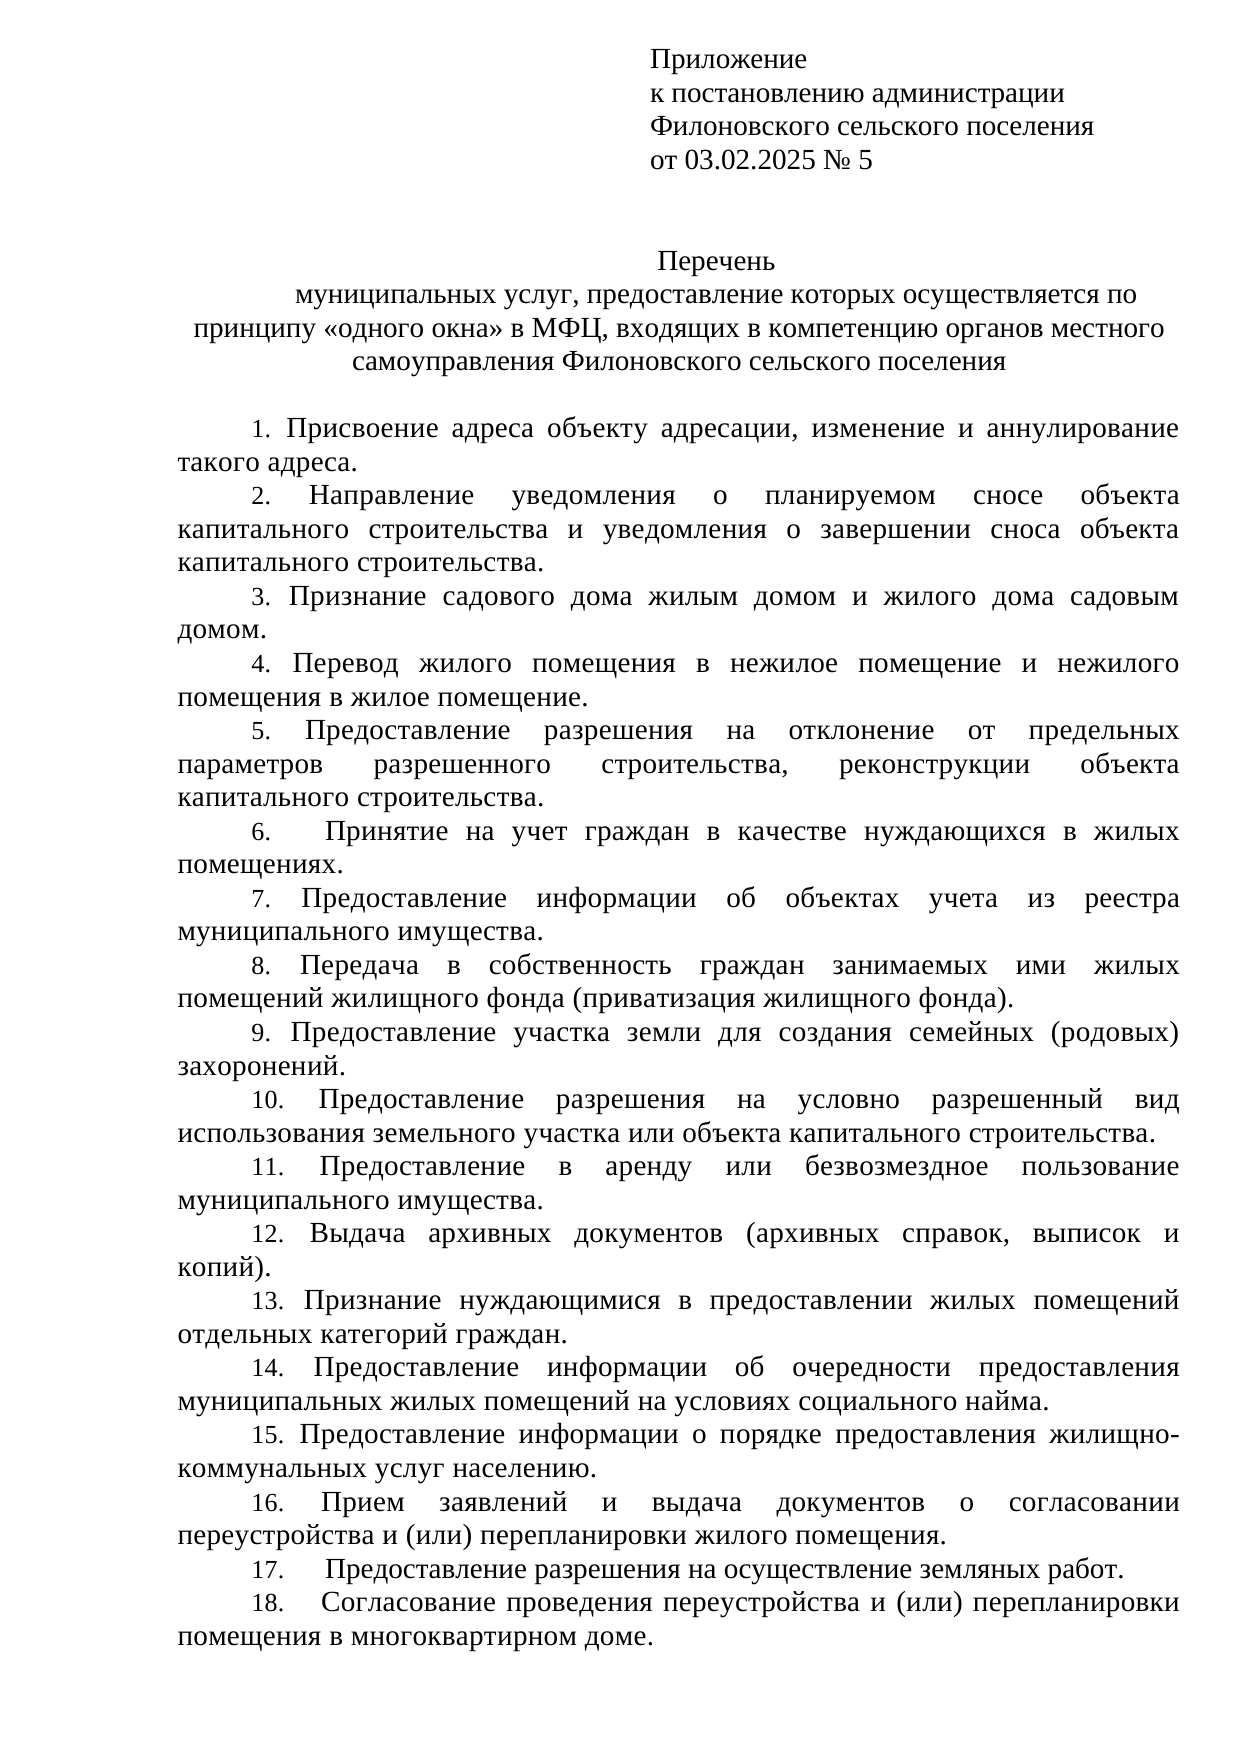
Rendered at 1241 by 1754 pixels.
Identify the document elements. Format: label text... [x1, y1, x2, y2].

text к постановлению администрации [591, 75, 1181, 108]
list Передача в собственность граждан занимаемых ими жилых помещений жилищного фонда (приватизация жилищного фонда). [177, 947, 1181, 1014]
list Предоставление информации о порядке предоставления жилищно-коммунальных услуг населению. [177, 1417, 1181, 1484]
list Предоставление информации об объектах учета из реестра муниципального имущества. [177, 880, 1181, 947]
text от 03.02.2025 № 5 [591, 142, 1181, 176]
list Предоставление участка земли для создания семейных (родовых) захоронений. [177, 1014, 1181, 1081]
text Филоновского сельского поселения [591, 108, 1181, 142]
list Прием заявлений и выдача документов о согласовании переустройства и (или) перепланировки жилого помещения. [177, 1484, 1181, 1551]
list Направление уведомления о планируемом сносе объекта капитального строительства и уведомления о завершении сноса объекта капитального строительства. [177, 477, 1181, 578]
list Согласование проведения переустройства и (или) перепланировки помещения в многоквартирном доме. [177, 1584, 1181, 1651]
list Выдача архивных документов (архивных справок, выписок и копий). [177, 1215, 1181, 1282]
list Признание нуждающимися в предоставлении жилых помещений отдельных категорий граждан. [177, 1282, 1181, 1349]
text муниципальных услуг, предоставление которых осуществляется по принципу «одного окна» в МФЦ, входящих в компетенцию органов местного самоуправления Филоновского сельского поселения [177, 276, 1181, 377]
list Принятие на учет граждан в качестве нуждающихся в жилых помещениях. [177, 813, 1181, 880]
list Предоставление информации об очередности предоставления муниципальных жилых помещений на условиях социального найма. [177, 1349, 1181, 1417]
list Предоставление в аренду или безвозмездное пользование муниципального имущества. [177, 1148, 1181, 1215]
list Предоставление разрешения на условно разрешенный вид использования земельного участка или объекта капитального строительства. [177, 1081, 1181, 1148]
list Перевод жилого помещения в нежилое помещение и нежилого помещения в жилое помещение. [177, 645, 1181, 712]
list Предоставление разрешения на отклонение от предельных параметров разрешенного строительства, реконструкции объекта капитального строительства. [177, 712, 1181, 813]
text Приложение [591, 41, 1181, 75]
list Предоставление разрешения на осуществление земляных работ. [177, 1551, 1181, 1584]
text Перечень [177, 243, 1181, 276]
list Присвоение адреса объекту адресации, изменение и аннулирование такого адреса. [177, 410, 1181, 477]
list Признание садового дома жилым домом и жилого дома садовым домом. [177, 578, 1181, 645]
